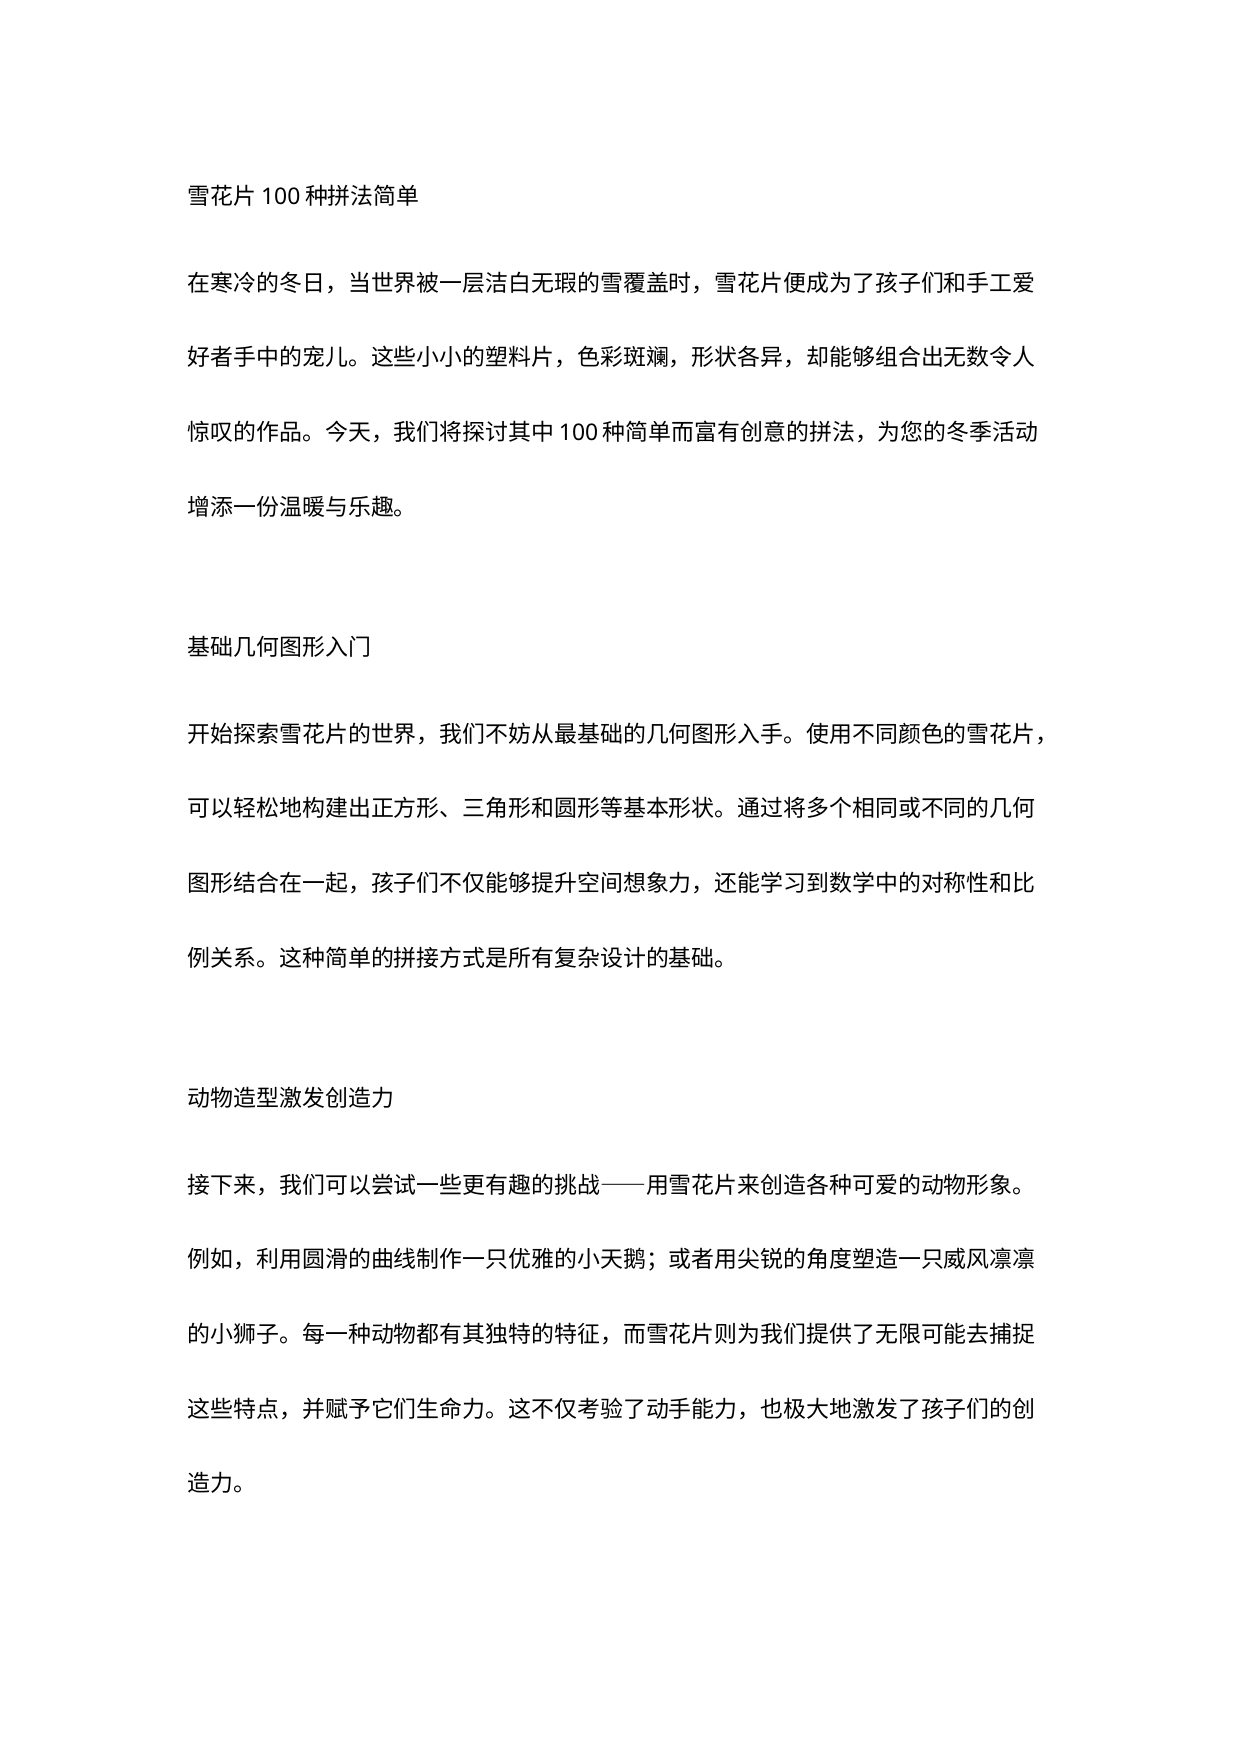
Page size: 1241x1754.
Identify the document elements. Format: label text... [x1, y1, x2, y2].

text 接下来，我们可以尝试一些更有趣的挑战——用雪花片来创造各种可爱的动物形象。例如，利用圆滑的曲线制作一只优雅的小天鹅；或者用尖锐的角度塑造一只威风凛凛的小狮子。每一种动物都有其独特的特征，而雪花片则为我们提供了无限可能去捕捉这些特点，并赋予它们生命力。这不仅考验了动手能力，也极大地激发了孩子们的创造力。 [187, 1151, 1053, 1514]
text 在寒冷的冬日，当世界被一层洁白无瑕的雪覆盖时，雪花片便成为了孩子们和手工爱好者手中的宠儿。这些小小的塑料片，色彩斑斓，形状各异，却能够组合出无数令人惊叹的作品。今天，我们将探讨其中100种简单而富有创意的拼法，为您的冬季活动增添一份温暖与乐趣。 [187, 249, 1053, 538]
text 动物造型激发创造力 [187, 1064, 1053, 1129]
text 雪花片100种拼法简单 [187, 162, 1053, 227]
text 开始探索雪花片的世界，我们不妨从最基础的几何图形入手。使用不同颜色的雪花片，可以轻松地构建出正方形、三角形和圆形等基本形状。通过将多个相同或不同的几何图形结合在一起，孩子们不仅能够提升空间想象力，还能学习到数学中的对称性和比例关系。这种简单的拼接方式是所有复杂设计的基础。 [187, 700, 1053, 989]
text 基础几何图形入门 [187, 613, 1053, 678]
